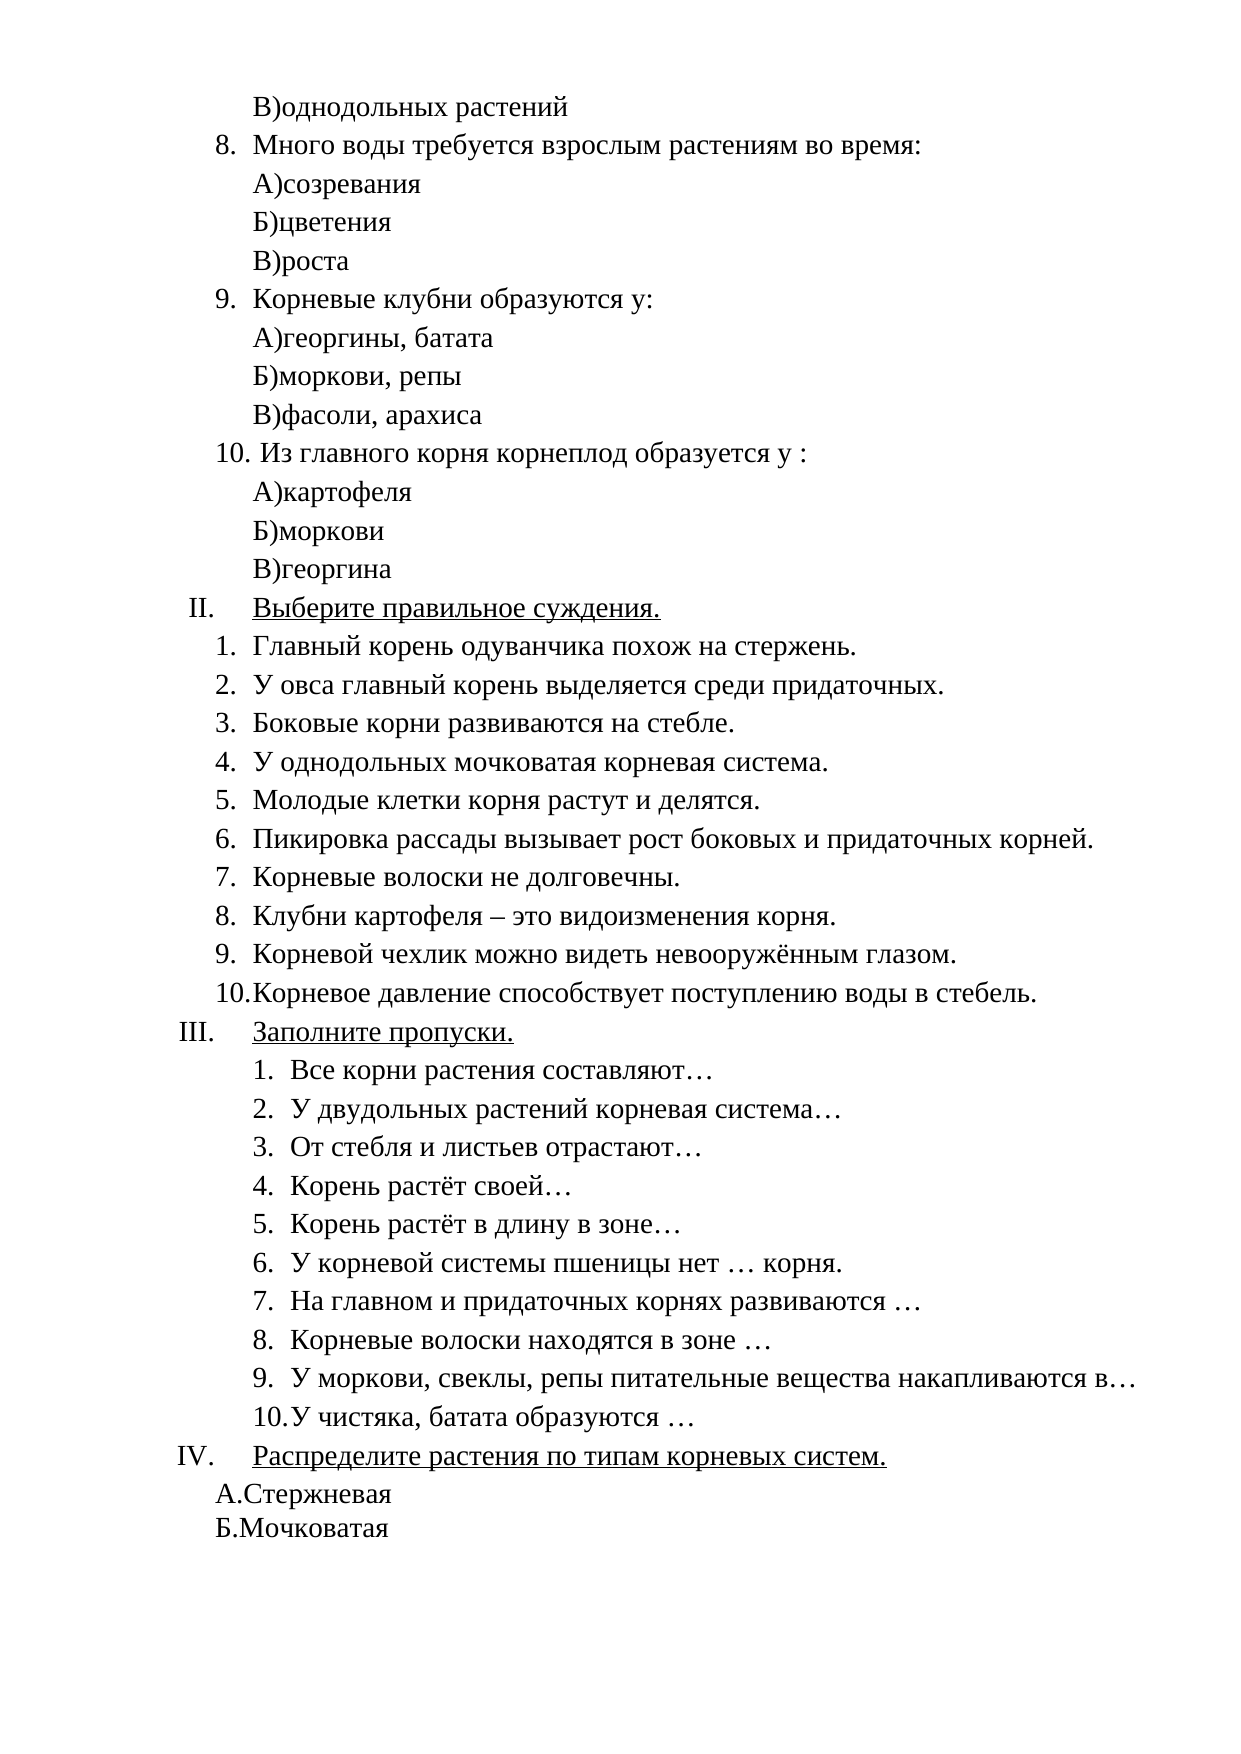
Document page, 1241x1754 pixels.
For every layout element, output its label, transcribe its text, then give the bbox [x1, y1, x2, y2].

list Корневые волоски не долговечны. [215, 859, 1152, 893]
list Молодые клетки корня растут и делятся. [215, 782, 1152, 816]
list А)георгины, батата [252, 320, 1152, 353]
list У овса главный корень выделяется среди придаточных. [215, 667, 1152, 700]
list У однодольных мочковатая корневая система. [215, 744, 1152, 777]
list Боковые корни развиваются на стебле. [215, 705, 1152, 739]
text А.Стержневая [215, 1476, 627, 1510]
list А)созревания [252, 166, 1152, 199]
list Все корни растения составляют… [252, 1052, 1152, 1086]
list Корневые волоски находятся в зоне … [252, 1322, 1152, 1356]
list У корневой системы пшеницы нет … корня. [252, 1245, 1152, 1278]
list У чистяка, батата образуются … [252, 1399, 1152, 1433]
list А)картофеля [252, 474, 1152, 508]
list Корневой чехлик можно видеть невооружённым глазом. [215, 937, 1152, 970]
list У моркови, свеклы, репы питательные вещества накапливаются в… [252, 1361, 1152, 1394]
list Выберите правильное суждения. [215, 590, 1152, 623]
list Распределите растения по типам корневых систем. [215, 1438, 1152, 1471]
list Главный корень одуванчика похож на стержень. [215, 628, 1152, 662]
list Клубни картофеля – это видоизменения корня. [215, 898, 1152, 932]
list Б)цветения [252, 204, 1152, 238]
list В)фасоли, арахиса [252, 397, 1152, 431]
list Пикировка рассады вызывает рост боковых и придаточных корней. [215, 821, 1152, 854]
list Корневые клубни образуются у: [215, 281, 1152, 315]
list Б)моркови [252, 513, 1152, 546]
list Б)моркови, репы [252, 358, 1152, 392]
list Из главного корня корнеплод образуется у : [215, 436, 1152, 469]
list В)роста [252, 243, 1152, 276]
list У двудольных растений корневая система… [252, 1091, 1152, 1124]
list В)георгина [252, 551, 1152, 585]
list Корневое давление способствует поступлению воды в стебель. [215, 975, 1152, 1009]
list От стебля и листьев отрастают… [252, 1129, 1152, 1163]
list Корень растёт своей… [252, 1168, 1152, 1201]
list В)однодольных растений [252, 89, 1152, 122]
list На главном и придаточных корнях развиваются … [252, 1283, 1152, 1317]
list Много воды требуется взрослым растениям во время: [215, 127, 1152, 161]
list Заполните пропуски. [215, 1014, 1152, 1047]
text Б.Мочковатая [215, 1510, 627, 1543]
list Корень растёт в длину в зоне… [252, 1206, 1152, 1240]
